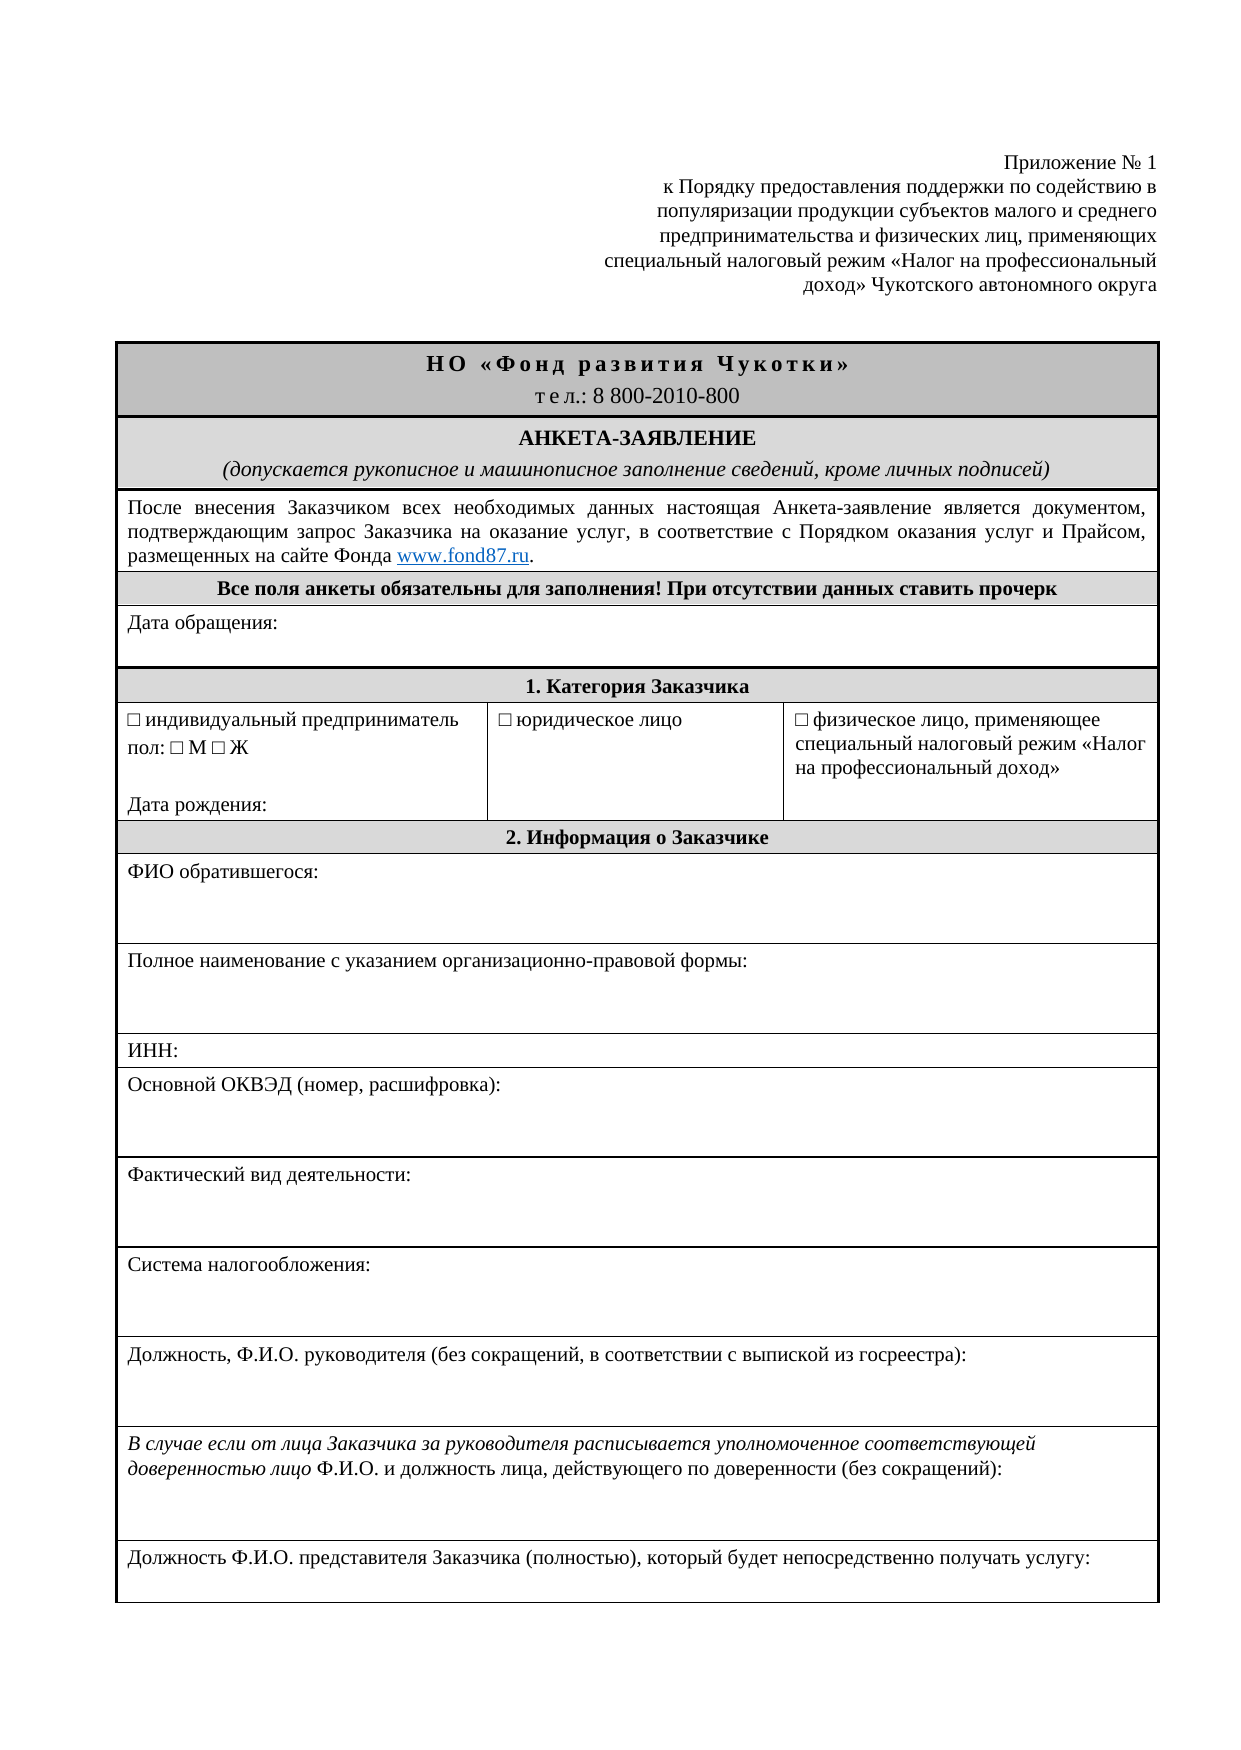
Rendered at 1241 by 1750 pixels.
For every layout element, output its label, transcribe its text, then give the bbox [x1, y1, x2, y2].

table_cell Система налогообложения: [118, 1248, 1157, 1336]
table_cell □ физическое лицо, применяющее специальный налоговый режим «Налог на профессиональный доход» [784, 703, 1157, 820]
table_cell В случае если от лица Заказчика за руководителя расписывается уполномоченное соответствующей доверенностью лицо Ф.И.О. и должность лица, действующего по доверенности (без сокращений): [118, 1427, 1157, 1540]
text к Порядку предоставления поддержки по содействию в популяризации продукции субъектов малого и среднего предпринимательства и физических лиц, применяющих специальный налоговый режим «Налог на профессиональный доход» Чукотского автономного округа [543, 174, 1157, 296]
table_cell Фактический вид деятельности: [118, 1158, 1157, 1246]
table_cell ИНН: [118, 1034, 1157, 1067]
table_cell □ индивидуальный предприниматель пол: □ М □ Ж Дата рождения: [118, 703, 487, 820]
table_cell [118, 1541, 1157, 1602]
table_cell Все поля анкеты обязательны для заполнения! При отсутствии данных ставить прочерк [118, 572, 1157, 604]
table_header НО «Фонд развития Чукотки» тел.: 8 800-2010-800 [118, 344, 1157, 415]
table_cell Должность, Ф.И.О. руководителя (без сокращений, в соответствии с выпиской из госреестра): [118, 1337, 1157, 1426]
table_cell ФИО обратившегося: [118, 854, 1157, 943]
table_cell 1. Категория Заказчика [118, 669, 1157, 702]
table_cell Полное наименование с указанием организационно-правовой формы: [118, 944, 1157, 1033]
table_cell После внесения Заказчиком всех необходимых данных настоящая Анкета-заявление является документом, подтверждающим запрос Заказчика на оказание услуг, в соответствие с Порядком оказания услуг и Прайсом, размещенных на сайте Фонда www.fond87.ru. [118, 491, 1157, 571]
table_cell □ юридическое лицо [488, 703, 783, 820]
table_cell АНКЕТА-ЗАЯВЛЕНИЕ (допускается рукописное и машинописное заполнение сведений, кроме личных подписей) [118, 418, 1157, 487]
table_cell 2. Информация о Заказчике [118, 821, 1157, 853]
table_cell Дата обращения: [118, 606, 1157, 666]
table_cell Основной ОКВЭД (номер, расшифровка): [118, 1068, 1157, 1156]
text Приложение № 1 [646, 150, 1157, 174]
